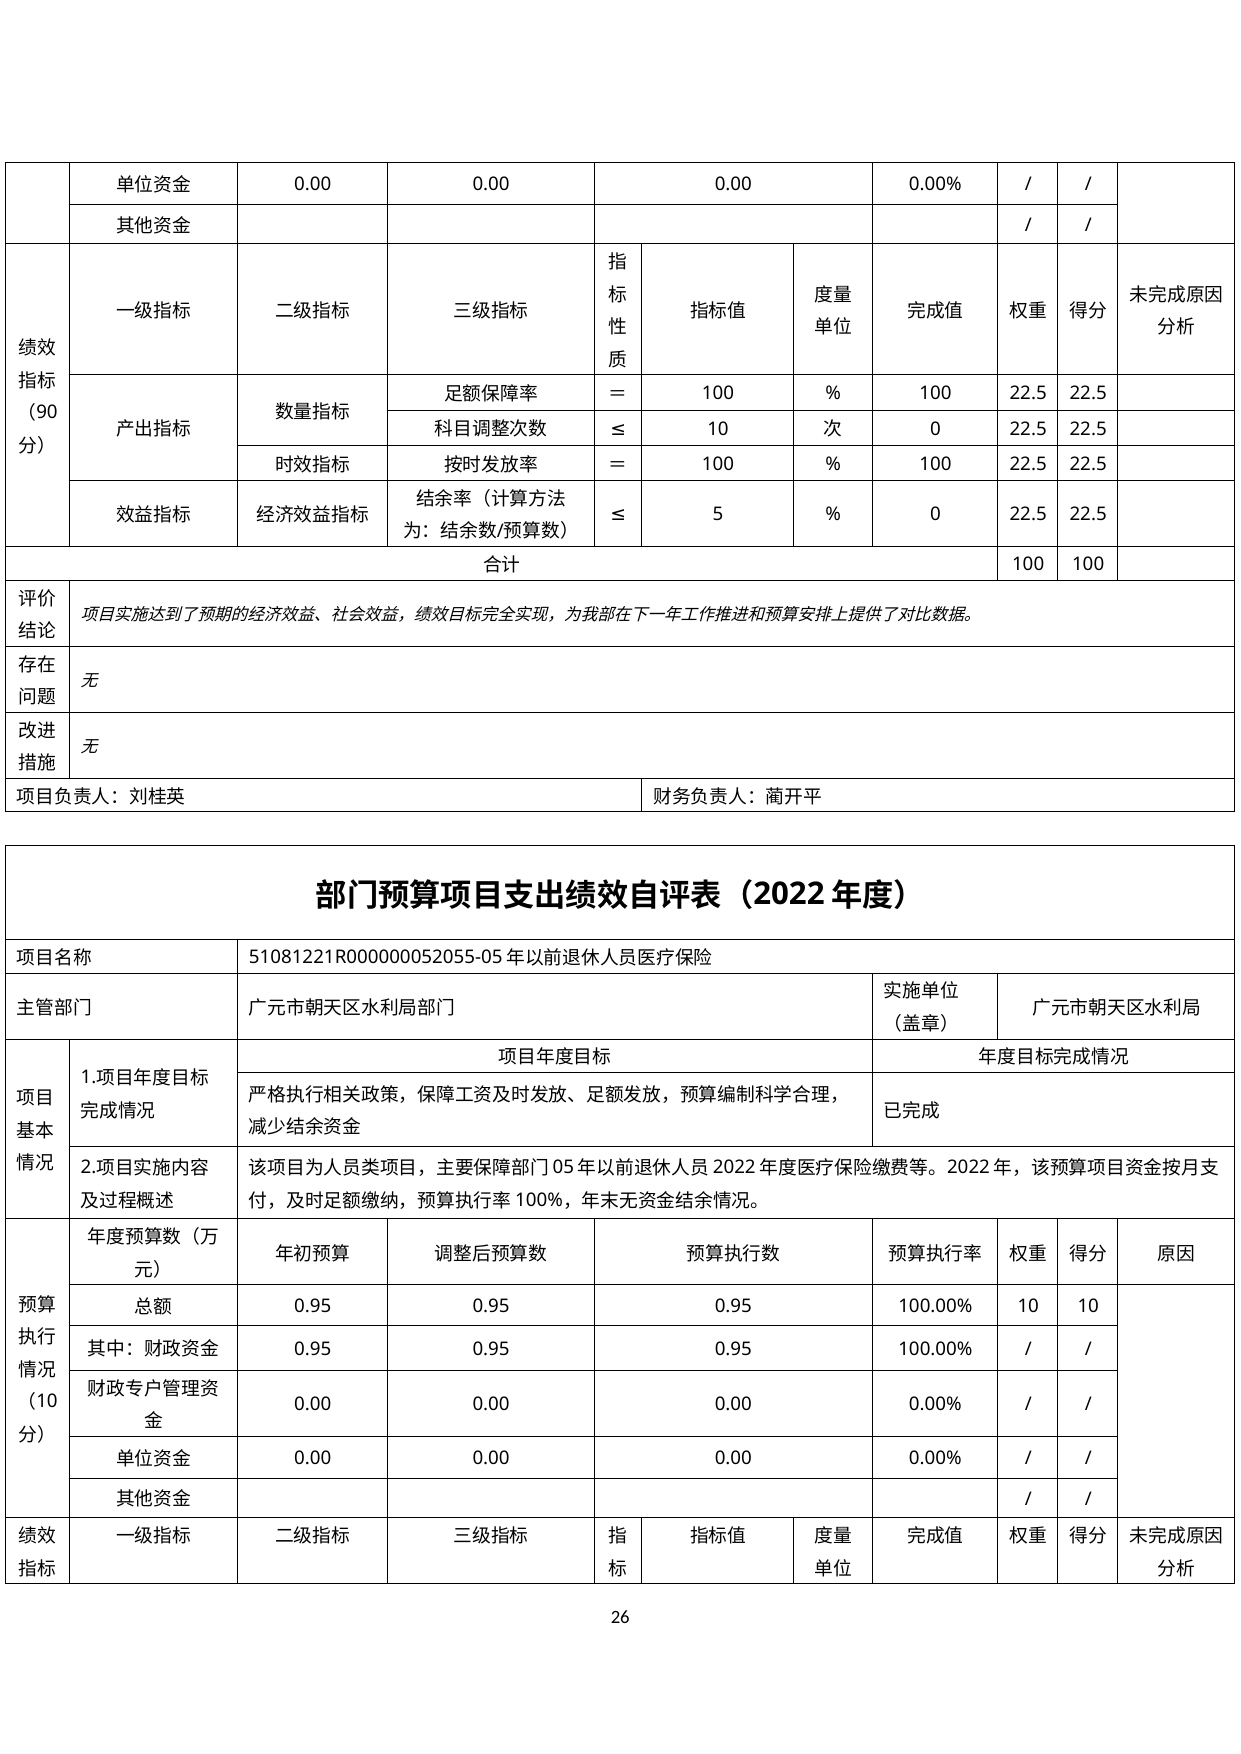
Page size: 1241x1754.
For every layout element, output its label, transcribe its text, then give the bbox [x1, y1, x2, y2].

table_cell 年度目标完成情况 [873, 1040, 1234, 1072]
table_cell 项目名称 [6, 940, 237, 972]
table_cell ＝ [595, 446, 641, 480]
table_cell 项目负责人：刘桂英 [6, 779, 641, 811]
table_cell 0.00% [873, 163, 997, 204]
table_cell / [1058, 1371, 1117, 1436]
table_cell [1118, 411, 1234, 445]
table_cell / [998, 1326, 1057, 1369]
table_cell 年度预算数（万元） [70, 1219, 237, 1284]
table_cell 未完成原因分析 [1118, 1518, 1234, 1583]
table_cell 0 [873, 411, 997, 445]
table_cell 22.5 [1058, 411, 1117, 445]
table_cell 其他资金 [70, 1479, 237, 1517]
table_cell 经济效益指标 [238, 481, 387, 546]
table_cell 原因 [1118, 1219, 1234, 1284]
table_cell 科目调整次数 [388, 411, 594, 445]
table_cell / [1058, 1437, 1117, 1477]
table_cell / [998, 1479, 1057, 1517]
table_cell 权重 [998, 1518, 1057, 1583]
table_cell [1118, 547, 1234, 579]
table_cell [238, 1479, 387, 1517]
table_cell 未完成原因分析 [1118, 244, 1234, 374]
table_cell 二级指标 [238, 244, 387, 374]
table_cell 三级指标 [388, 244, 594, 374]
table_cell [388, 812, 594, 845]
table_cell / [998, 163, 1057, 204]
table_cell 绩效指标（90分） [6, 244, 69, 546]
table_cell 其他资金 [70, 205, 237, 243]
table_cell 完成值 [873, 1518, 997, 1583]
table_cell 无 [70, 713, 1234, 778]
table_cell [388, 205, 594, 243]
table_cell 22.5 [998, 446, 1057, 480]
table_cell 存在问题 [6, 647, 69, 712]
table_cell 效益指标 [70, 481, 237, 546]
table_cell [1118, 812, 1235, 845]
table_cell 0.00 [595, 1371, 872, 1436]
table_cell 100 [873, 375, 997, 409]
table_cell 10 [1058, 1285, 1117, 1324]
table_cell [595, 205, 872, 243]
table_cell 二级指标 [238, 1518, 387, 1583]
table_cell 部门预算项目支出绩效自评表（2022年度） [6, 846, 1234, 939]
table_cell [238, 205, 387, 243]
table_cell / [1058, 1326, 1117, 1369]
table_cell [1058, 812, 1118, 845]
table_cell 权重 [998, 1219, 1057, 1284]
table_cell [873, 205, 997, 243]
table_cell 100 [1058, 547, 1117, 579]
table_cell % [794, 481, 872, 546]
table_cell 预算执行率 [873, 1219, 997, 1284]
table_cell [5, 812, 69, 845]
table_cell [238, 812, 387, 845]
table_cell 指标值 [642, 244, 793, 374]
table_cell / [1058, 1479, 1117, 1517]
table_cell 2.项目实施内容及过程概述 [70, 1147, 237, 1218]
table_cell 改进措施 [6, 713, 69, 778]
table_cell 22.5 [1058, 481, 1117, 546]
table_cell 0.00 [388, 1371, 594, 1436]
table_cell 1.项目年度目标完成情况 [70, 1040, 237, 1146]
table_cell 指标性质 [595, 244, 641, 374]
table_cell 100 [642, 446, 793, 480]
table_cell 得分 [1058, 1518, 1117, 1583]
table_cell 财务负责人：蔺开平 [642, 779, 1234, 811]
table_cell 51081221R000000052055-05年以前退休人员医疗保险 [238, 940, 1234, 972]
table_cell [1118, 446, 1234, 480]
table_cell 产出指标 [70, 375, 237, 480]
table_cell 10 [642, 411, 793, 445]
table_cell / [998, 1371, 1057, 1436]
table_cell 预算执行数 [595, 1219, 872, 1284]
table_cell 0.00% [873, 1437, 997, 1477]
table_cell 10 [998, 1285, 1057, 1324]
table_cell [1118, 375, 1234, 409]
table_cell 0.00 [388, 1437, 594, 1477]
table_cell 5 [642, 481, 793, 546]
table_cell 时效指标 [238, 446, 387, 480]
table_cell 其中：财政资金 [70, 1326, 237, 1369]
table_cell 22.5 [998, 375, 1057, 409]
table_cell 度量单位 [794, 244, 872, 374]
table_cell 三级指标 [388, 1518, 594, 1583]
table_cell / [1058, 205, 1117, 243]
table_cell 22.5 [1058, 446, 1117, 480]
table_cell [873, 1479, 997, 1517]
table_cell [794, 812, 872, 845]
table_cell 0.00% [873, 1371, 997, 1436]
table_cell 一级指标 [70, 1518, 237, 1583]
table_cell 0.00 [595, 163, 872, 204]
table_cell 100.00% [873, 1326, 997, 1369]
table_cell 调整后预算数 [388, 1219, 594, 1284]
table_cell ≤ [595, 411, 641, 445]
table_cell 年初预算 [238, 1219, 387, 1284]
table_cell 度量单位 [794, 1518, 872, 1583]
table_cell 22.5 [998, 481, 1057, 546]
table_cell 指标值 [642, 1518, 793, 1583]
table_cell 权重 [998, 244, 1057, 374]
table_cell 绩效指标（90分） [6, 1518, 69, 1583]
table_cell 广元市朝天区水利局 [998, 974, 1234, 1038]
table_cell 0 [873, 481, 997, 546]
table_cell % [794, 446, 872, 480]
table_cell 项目年度目标 [238, 1040, 872, 1072]
table_cell 主管部门 [6, 974, 237, 1038]
table_cell 项目实施达到了预期的经济效益、社会效益，绩效目标完全实现，为我部在下一年工作推进和预算安排上提供了对比数据。 [70, 581, 1234, 646]
table_cell 次 [794, 411, 872, 445]
table_cell 得分 [1058, 1219, 1117, 1284]
table_cell 0.00 [388, 163, 594, 204]
table_cell / [998, 1437, 1057, 1477]
table_cell [998, 812, 1058, 845]
table_cell [872, 812, 998, 845]
table_cell 项目基本情况 [6, 1040, 69, 1218]
table_cell 评价结论 [6, 581, 69, 646]
table_cell 已完成 [873, 1073, 1234, 1146]
table_cell / [998, 205, 1057, 243]
table_cell [1118, 481, 1234, 546]
table_cell 0.95 [388, 1326, 594, 1369]
table_cell 该项目为人员类项目，主要保障部门05年以前退休人员2022年度医疗保险缴费等。2022年，该预算项目资金按月支付，及时足额缴纳，预算执行率100%，年末无资金结余情况。 [238, 1147, 1234, 1218]
table_cell 100 [873, 446, 997, 480]
table_cell 0.00 [238, 1437, 387, 1477]
table_cell % [794, 375, 872, 409]
table_cell [388, 1479, 594, 1517]
table_cell 0.95 [238, 1285, 387, 1324]
table_cell 结余率（计算方法为：结余数/预算数） [388, 481, 594, 546]
table_cell 一级指标 [70, 244, 237, 374]
table_cell 0.95 [388, 1285, 594, 1324]
table_cell 完成值 [873, 244, 997, 374]
table_cell [69, 812, 237, 845]
table_cell 单位资金 [70, 163, 237, 204]
table_cell 得分 [1058, 244, 1117, 374]
table_cell 0.95 [595, 1326, 872, 1369]
table_cell 0.00 [238, 1371, 387, 1436]
table_cell 预算执行情况（10分） [6, 1219, 69, 1517]
table_cell [594, 812, 642, 845]
table_cell 0.95 [238, 1326, 387, 1369]
table_cell 0.00 [595, 1437, 872, 1477]
table_cell 财政专户管理资金 [70, 1371, 237, 1436]
table_cell 单位资金 [70, 1437, 237, 1477]
table_cell 总额 [70, 1285, 237, 1324]
table_cell 22.5 [998, 411, 1057, 445]
table_cell 22.5 [1058, 375, 1117, 409]
table_cell 100 [998, 547, 1057, 579]
table_cell 0.95 [595, 1285, 872, 1324]
table_cell 实施单位 （盖章） [873, 974, 997, 1038]
table_cell 无 [70, 647, 1234, 712]
table_cell 100.00% [873, 1285, 997, 1324]
table_cell 数量指标 [238, 375, 387, 445]
table_cell 0.00 [238, 163, 387, 204]
table_cell 广元市朝天区水利局部门 [238, 974, 872, 1038]
table_cell 足额保障率 [388, 375, 594, 409]
table_cell 严格执行相关政策，保障工资及时发放、足额发放，预算编制科学合理，减少结余资金 [238, 1073, 872, 1146]
table_cell 按时发放率 [388, 446, 594, 480]
table_cell 100 [642, 375, 793, 409]
table_cell ＝ [595, 375, 641, 409]
table_cell ≤ [595, 481, 641, 546]
table_cell 指标性质 [595, 1518, 641, 1583]
table_cell [1118, 1285, 1234, 1517]
table_cell [595, 1479, 872, 1517]
table_cell [642, 812, 794, 845]
table_cell 合计 [6, 547, 997, 579]
table_cell / [1058, 163, 1117, 204]
